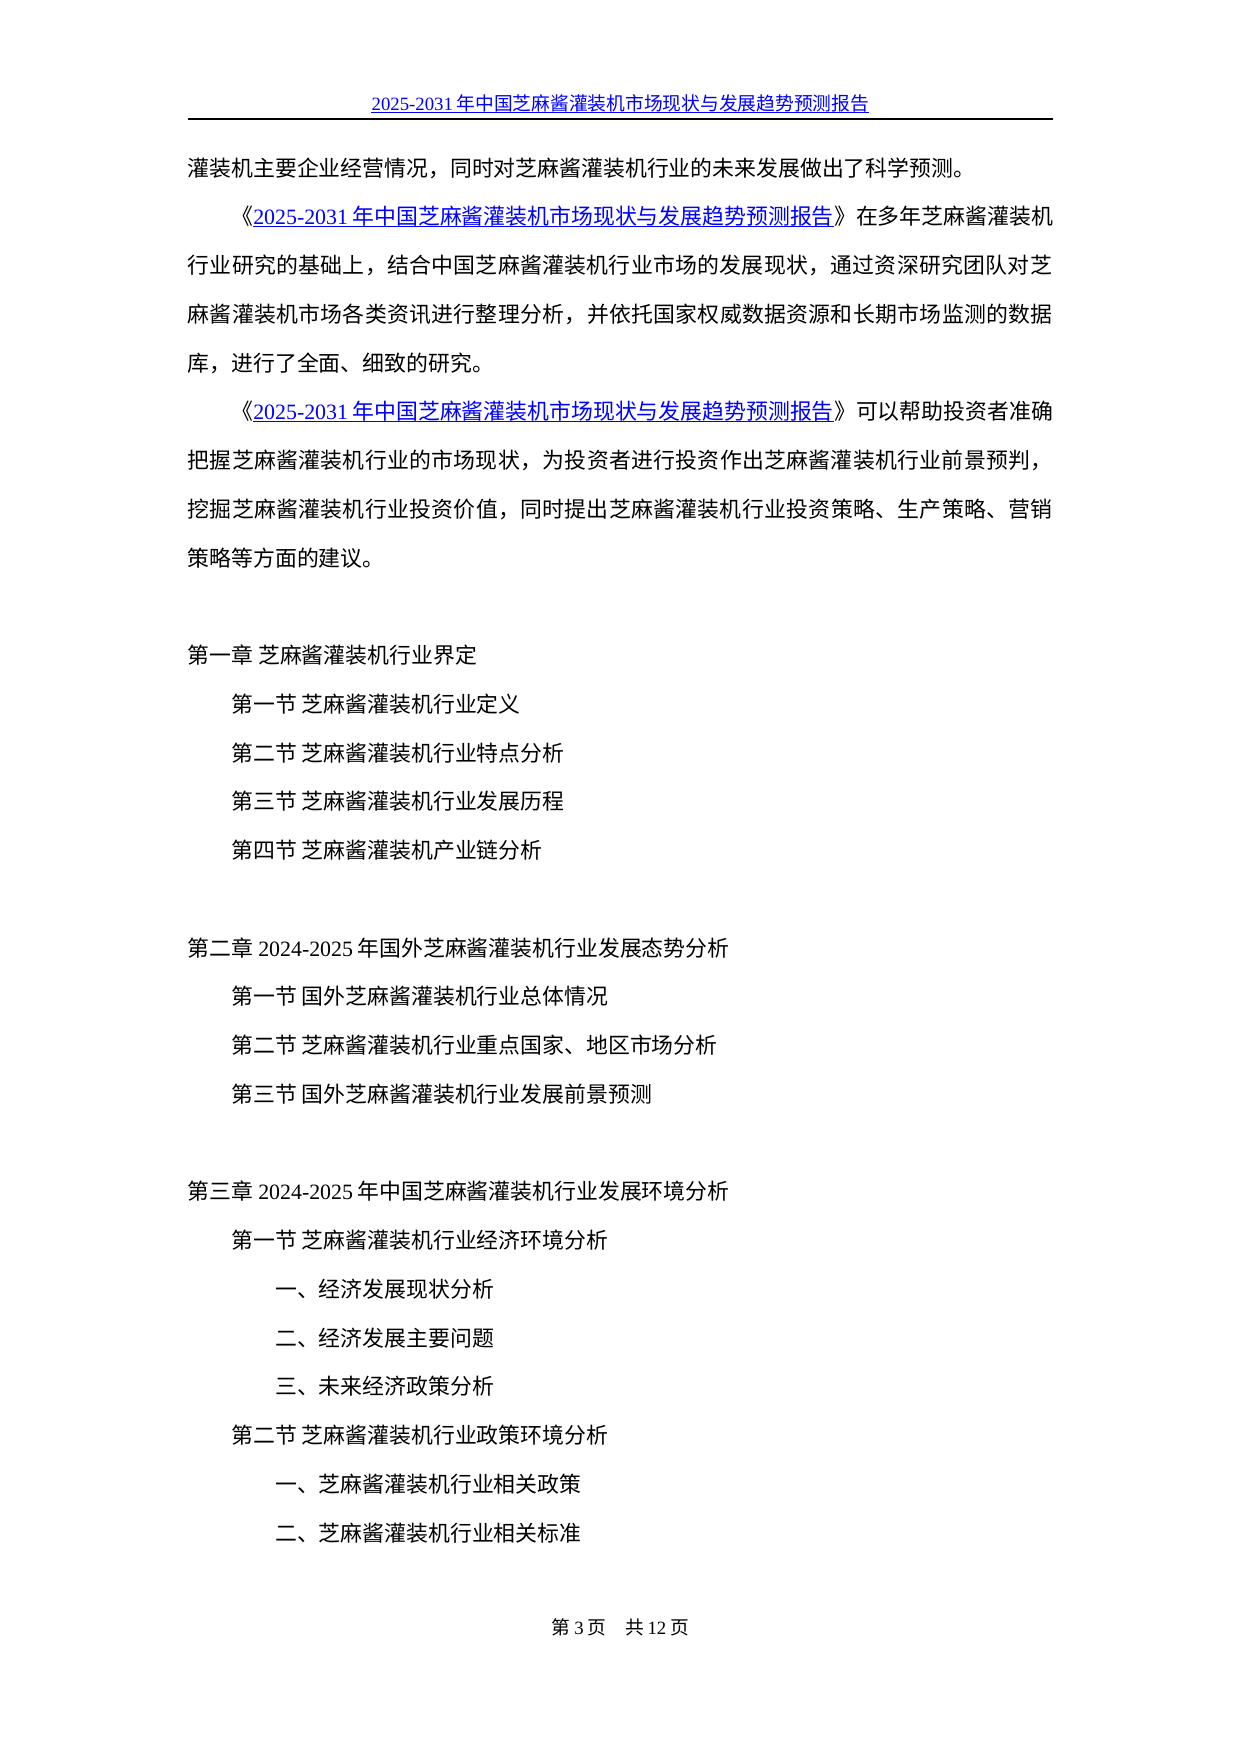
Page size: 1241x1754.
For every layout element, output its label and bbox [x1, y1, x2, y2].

text [187, 150, 1053, 1548]
